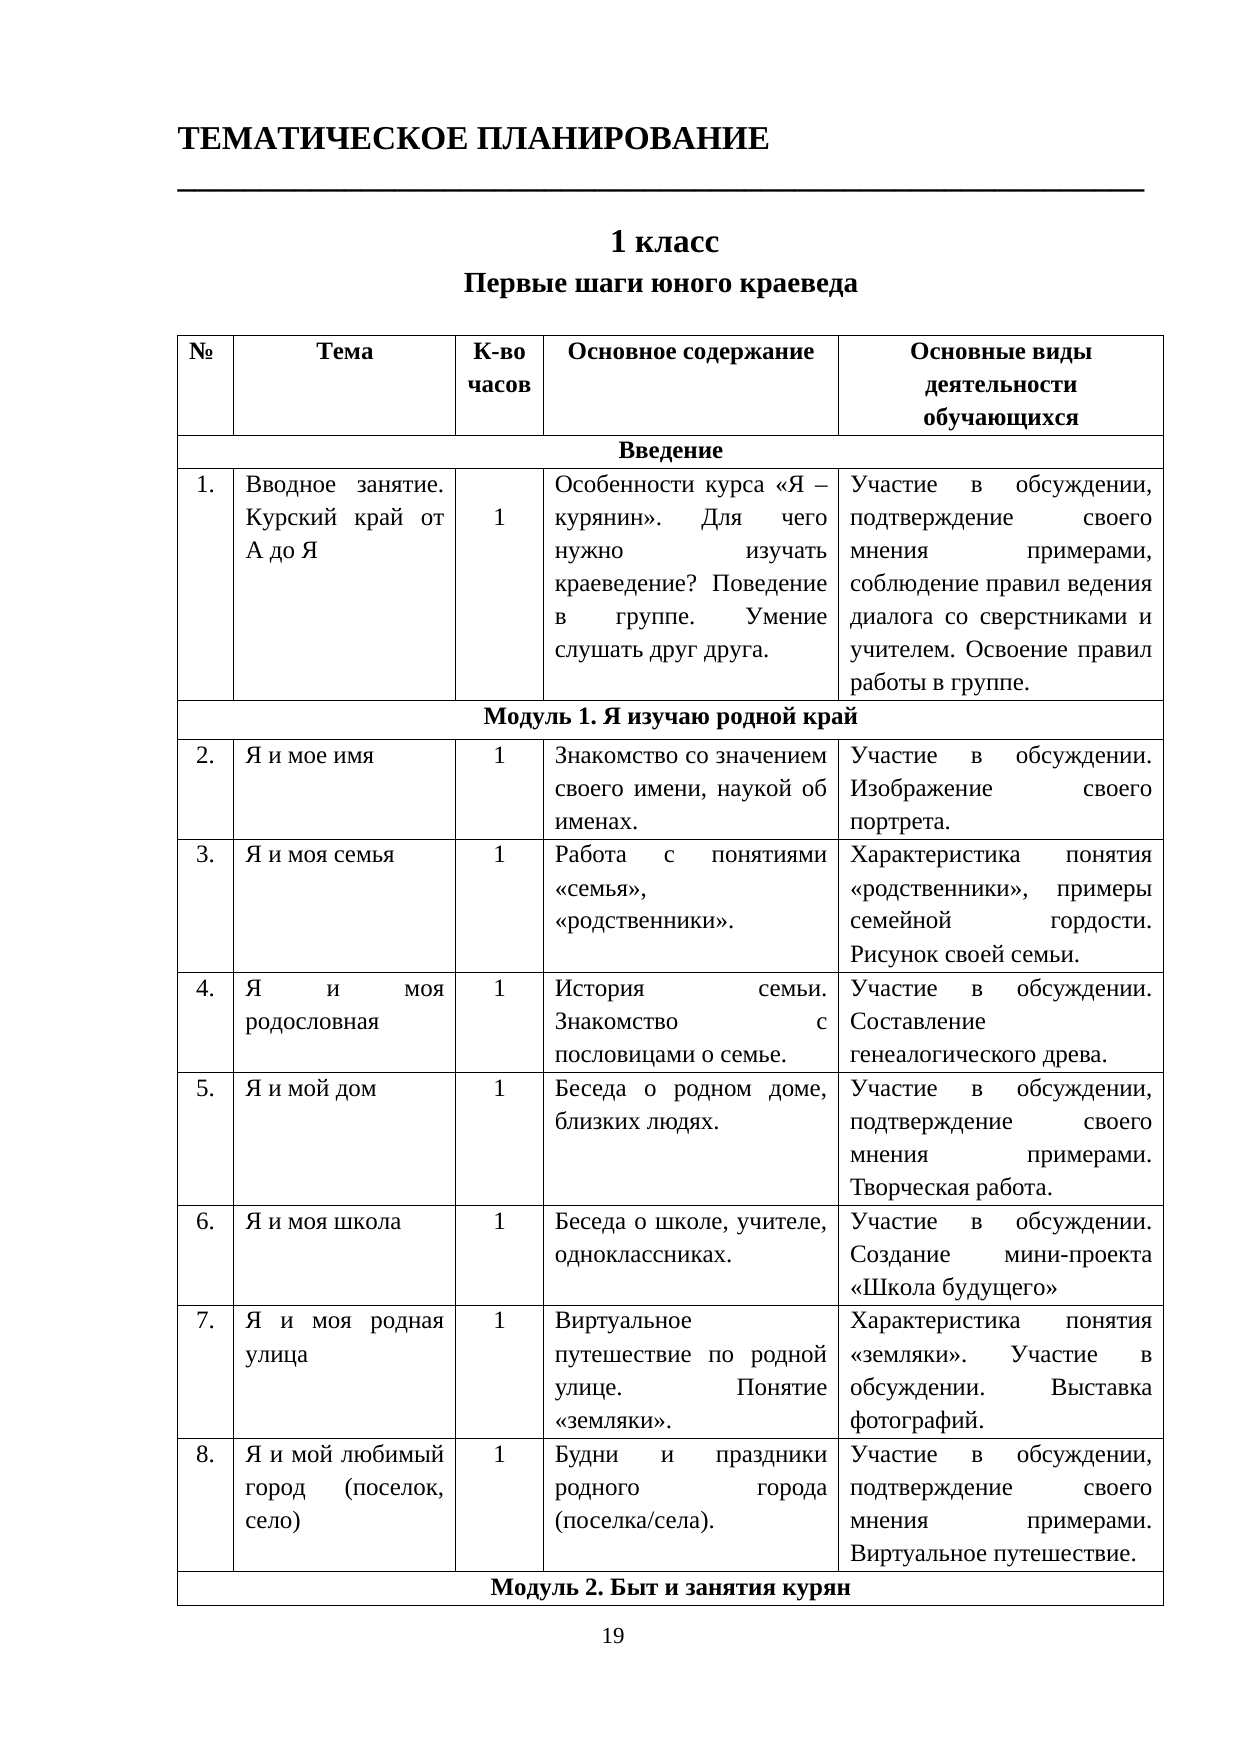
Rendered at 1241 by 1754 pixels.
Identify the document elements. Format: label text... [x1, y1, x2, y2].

table_cell [178, 469, 233, 700]
table_cell Беседа о школе, учителе, одноклассниках. [544, 1206, 838, 1304]
table_cell [178, 973, 233, 1072]
table_header Основные виды деятельности обучающихся [839, 336, 1163, 434]
table_cell [178, 1206, 233, 1304]
table_cell История семьи. Знакомство с пословицами о семье. [544, 973, 838, 1072]
table_cell [178, 1439, 233, 1571]
table_cell Участие в обсуждении. Изображение своего портрета. [839, 740, 1163, 838]
table_cell 1 [456, 1206, 543, 1304]
text __________________________________________________________ [177, 156, 1151, 195]
table_cell 1 [456, 840, 543, 972]
table_header № [178, 336, 233, 434]
table_cell Введение [178, 436, 1163, 468]
table_cell Виртуальное путешествие по родной улице. Понятие «земляки». [544, 1306, 838, 1438]
table_header К-во часов [456, 336, 543, 434]
table_cell 1 [456, 1306, 543, 1438]
text 1 класс [177, 221, 1145, 259]
table_cell [178, 1073, 233, 1205]
table_cell Модуль 1. Я изучаю родной край [178, 701, 1163, 739]
table_cell 1 [456, 973, 543, 1072]
table_cell Я и мой любимый город (поселок, село) [234, 1439, 455, 1571]
table_cell Участие в обсуждении, подтверждение своего мнения примерами, соблюдение правил ведения диалога со сверстниками и учителем. Освоение правил работы в группе. [839, 469, 1163, 700]
text Первые шаги юного краеведа [177, 265, 1145, 299]
table_cell Я и мой дом [234, 1073, 455, 1205]
table_cell Я и моя школа [234, 1206, 455, 1304]
table_cell Будни и праздники родного города (поселка/села). [544, 1439, 838, 1571]
table_cell Участие в обсуждении. Создание мини-проекта «Школа будущего» [839, 1206, 1163, 1304]
table_cell [178, 840, 233, 972]
table_cell Характеристика понятия «родственники», примеры семейной гордости. Рисунок своей семьи. [839, 840, 1163, 972]
table_cell Я и моя родословная [234, 973, 455, 1072]
table_cell Беседа о родном доме, близких людях. [544, 1073, 838, 1205]
table_header Основное содержание [544, 336, 838, 434]
table_cell 1 [456, 1439, 543, 1571]
text ТЕМАТИЧЕСКОЕ ПЛАНИРОВАНИЕ [177, 118, 1092, 156]
table_header Тема [234, 336, 455, 434]
table_cell Знакомство со значением своего имени, наукой об именах. [544, 740, 838, 838]
table_cell Я и мое имя [234, 740, 455, 838]
table_cell Особенности курса «Я – курянин». Для чего нужно изучать краеведение? Поведение в группе. Умение слушать друг друга. [544, 469, 838, 700]
table_cell 1 [456, 740, 543, 838]
table_cell 1 [456, 1073, 543, 1205]
table_cell Вводное занятие. Курский край от А до Я [234, 469, 455, 700]
table_cell Работа с понятиями «семья», «родственники». [544, 840, 838, 972]
table_cell Характеристика понятия «земляки». Участие в обсуждении. Выставка фотографий. [839, 1306, 1163, 1438]
table_cell Я и моя семья [234, 840, 455, 972]
table_cell [178, 740, 233, 838]
table_cell Модуль 2. Быт и занятия курян [178, 1572, 1163, 1604]
table_cell Участие в обсуждении, подтверждение своего мнения примерами. Творческая работа. [839, 1073, 1163, 1205]
table_cell Я и моя родная улица [234, 1306, 455, 1438]
table_cell 1 [456, 469, 543, 700]
table_cell Участие в обсуждении. Составление генеалогического древа. [839, 973, 1163, 1072]
table_cell Участие в обсуждении, подтверждение своего мнения примерами. Виртуальное путешествие. [839, 1439, 1163, 1571]
table_cell [178, 1306, 233, 1438]
